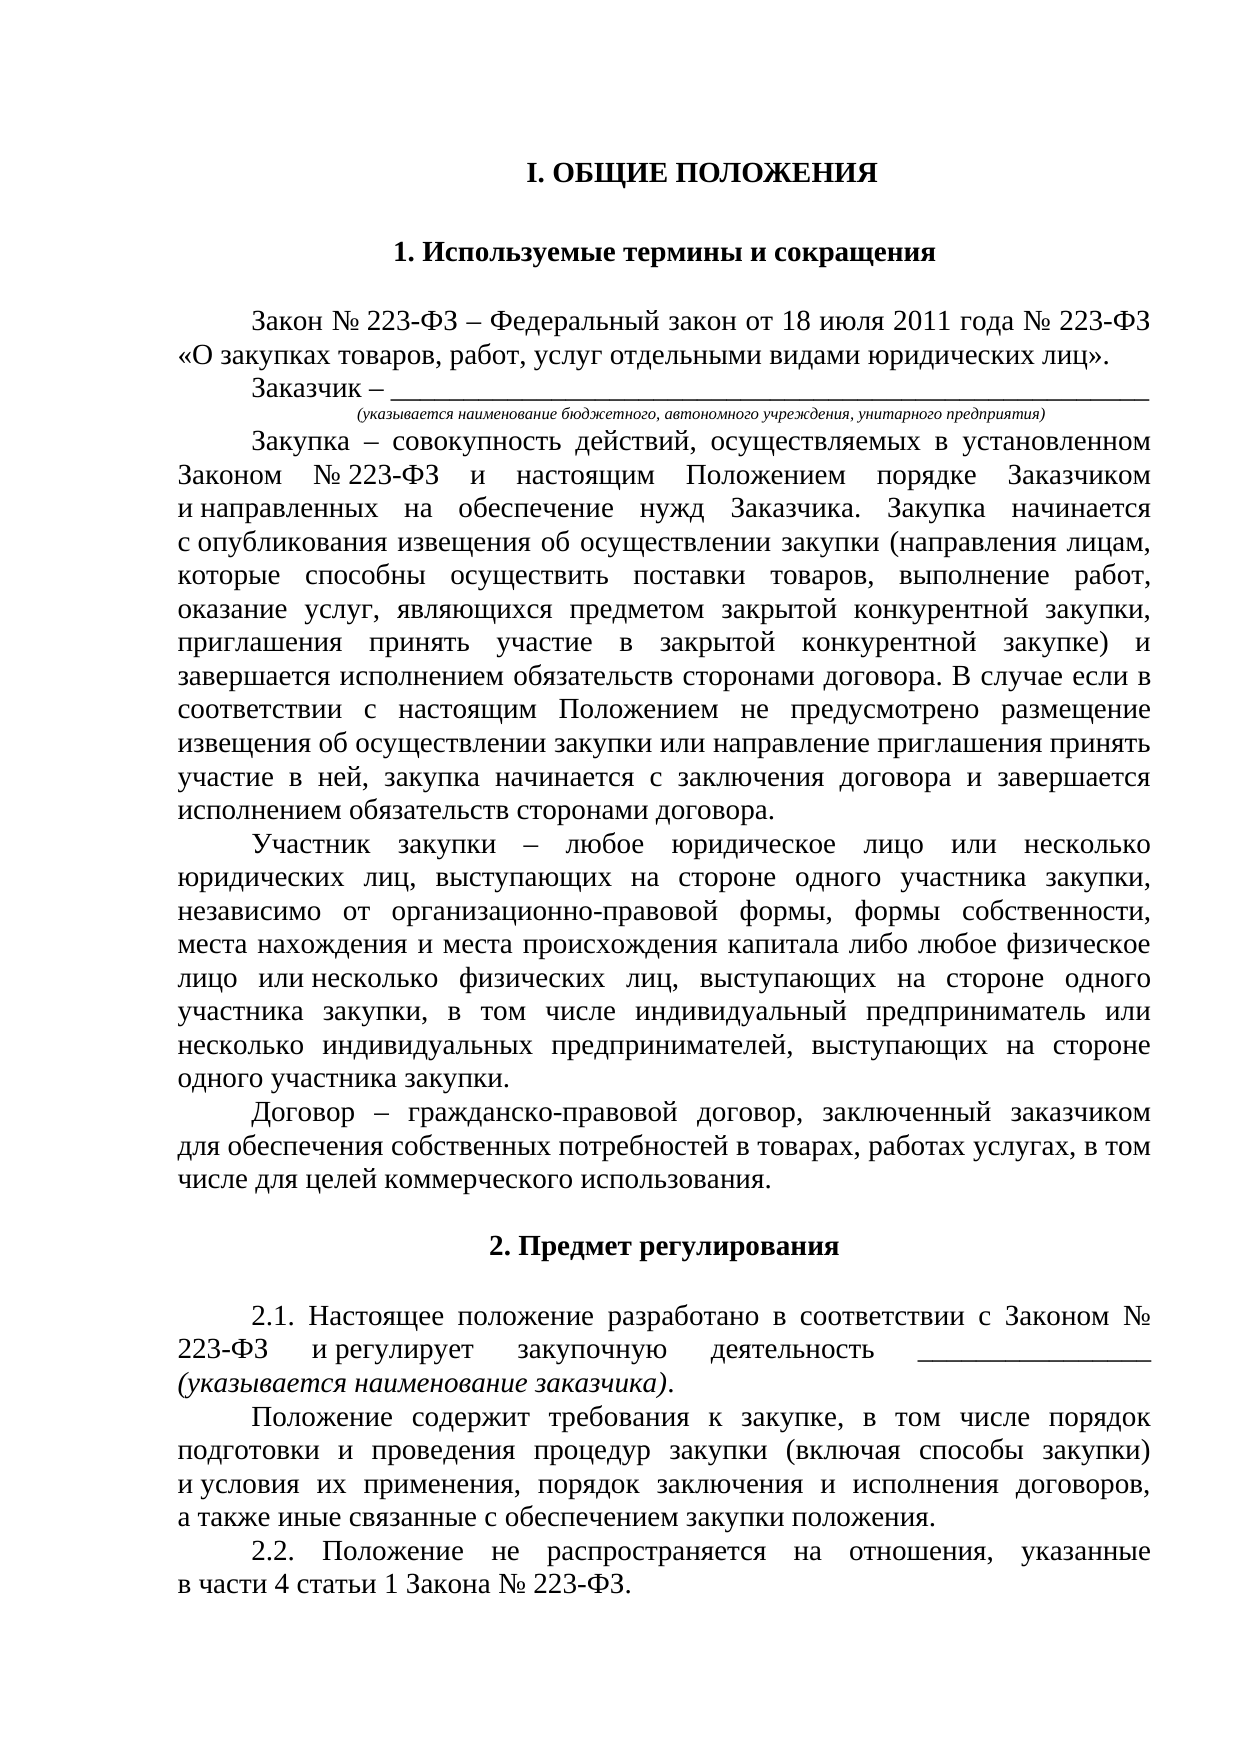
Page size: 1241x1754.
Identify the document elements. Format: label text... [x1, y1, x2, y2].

subtitle 1. Используемые термины и сокращения [177, 234, 1152, 267]
text 2.2. Положение не распространяется на отношения, указанные в части 4 статьи 1 Закона № 223-ФЗ. [177, 1533, 1152, 1600]
list Участник закупки – любое юридическое лицо или несколько юридических лиц, выступающих на стороне одного участника закупки, независимо от организационно-правовой формы, формы собственности, места нахождения и места происхождения капитала либо любое физическое лицо или несколько физических лиц, выступающих на стороне одного участника закупки, в том числе индивидуальный предприниматель или несколько индивидуальных предпринимателей, выступающих на стороне одного участника закупки. [177, 826, 1152, 1094]
text 2.1. Настоящее положение разработано в соответствии с Законом № 223-ФЗ и регулирует закупочную деятельность ________________ (указывается наименование заказчика). [177, 1298, 1152, 1399]
list Договор – гражданско-правовой договор, заключенный заказчиком для обеспечения собственных потребностей в товарах, работах услугах, в том числе для целей коммерческого использования. [177, 1094, 1152, 1195]
text (указывается наименование бюджетного, автономного учреждения, унитарного предприятия) [177, 404, 1152, 423]
text Заказчик – ____________________________________________________ [177, 371, 1152, 404]
list Закупка – совокупность действий, осуществляемых в установленном Законом № 223-ФЗ и настоящим Положением порядке Заказчиком и направленных на обеспечение нужд Заказчика. Закупка начинается с опубликования извещения об осуществлении закупки (направления лицам, которые способны осуществить поставки товаров, выполнение работ, оказание услуг, являющихся предметом закрытой конкурентной закупки, приглашения принять участие в закрытой конкурентной закупке) и завершается исполнением обязательств сторонами договора. В случае если в соответствии с настоящим Положением не предусмотрено размещение извещения об осуществлении закупки или направление приглашения принять участие в ней, закупка начинается с заключения договора и завершается исполнением обязательств сторонами договора. [177, 423, 1152, 826]
text Закон № 223-ФЗ – Федеральный закон от 18 июля 2011 года № 223-ФЗ «О закупках товаров, работ, услуг отдельными видами юридических лиц». [177, 303, 1152, 371]
subtitle 2. Предмет регулирования [177, 1228, 1152, 1262]
text Положение содержит требования к закупке, в том числе порядок подготовки и проведения процедур закупки (включая способы закупки) и условия их применения, порядок заключения и исполнения договоров, а также иные связанные с обеспечением закупки положения. [177, 1399, 1152, 1533]
subtitle I. ОБЩИЕ ПОЛОЖЕНИЯ [252, 156, 1152, 189]
